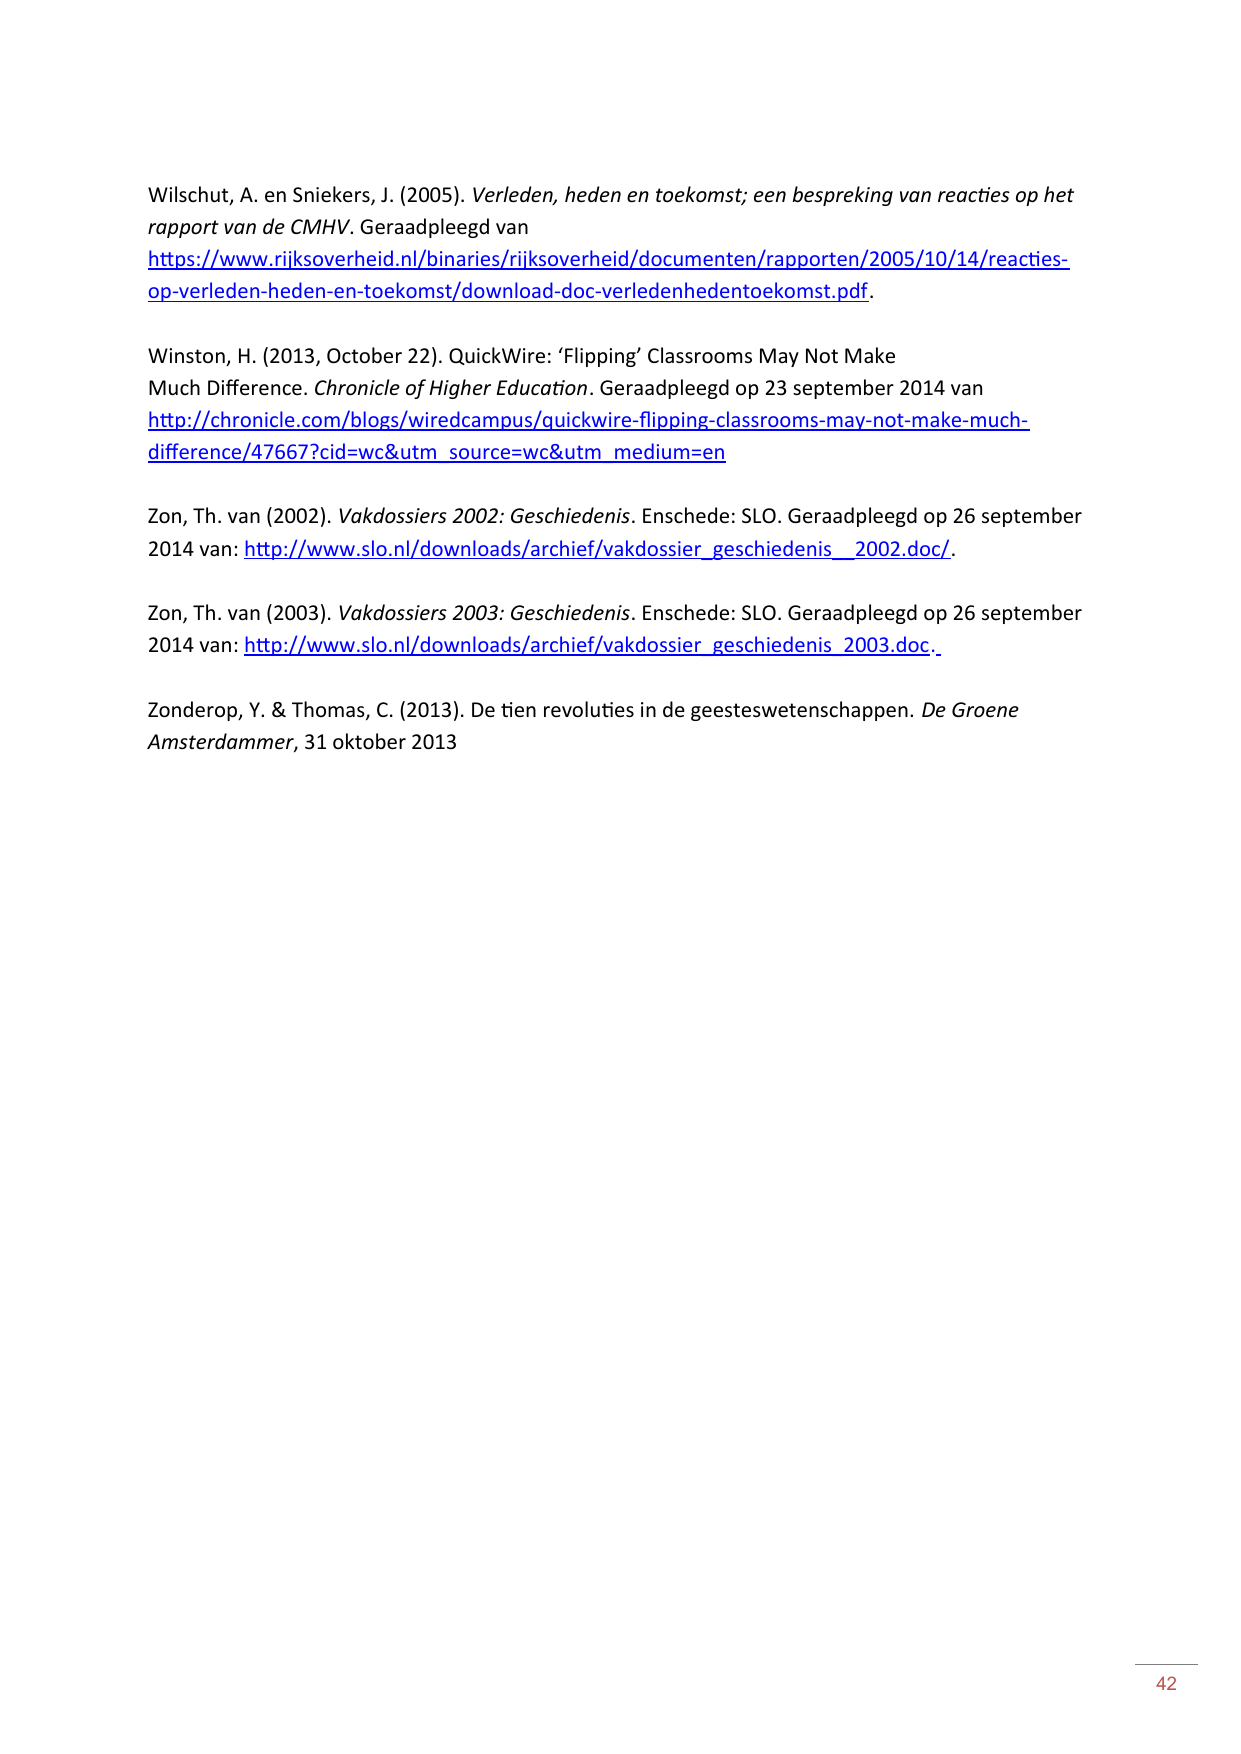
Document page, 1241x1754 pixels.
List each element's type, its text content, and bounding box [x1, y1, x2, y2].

text Zon, Th. van (2003). Vakdossiers 2003: Geschiedenis. Enschede: SLO. Geraadpleegd op 26 september 2014 van: http://www.slo.nl/downloads/archief/vakdossier_geschiedenis_2003.doc. [148, 598, 1093, 658]
text Winston, H. (2013, October 22). QuickWire: ‘Flipping’ Classrooms May Not Make [148, 341, 1093, 369]
text Zon, Th. van (2002). Vakdossiers 2002: Geschiedenis. Enschede: SLO. Geraadpleegd op 26 september 2014 van: http://www.slo.nl/downloads/archief/vakdossier_geschiedenis__2002.doc/. [148, 502, 1093, 562]
text Wilschut, A. en Sniekers, J. (2005). Verleden, heden en toekomst; een bespreking van reacties op het rapport van de CMHV. Geraadpleegd van https://www.rijksoverheid.nl/binaries/rijksoverheid/documenten/rapporten/2005/10/14/reacties-op-verleden-heden-en-toekomst/download-doc-verledenhedentoekomst.pdf. [148, 180, 1093, 304]
text Much Difference. Chronicle of Higher Education. Geraadpleegd op 23 september 2014 van http://chronicle.com/blogs/wiredcampus/quickwire-flipping-classrooms-may-not-make-much-difference/47667?cid=wc&utm_source=wc&utm_medium=en [148, 373, 1093, 465]
text Zonderop, Y. & Thomas, C. (2013). De tien revoluties in de geesteswetenschappen. De Groene Amsterdammer, 31 oktober 2013 [148, 695, 1093, 755]
